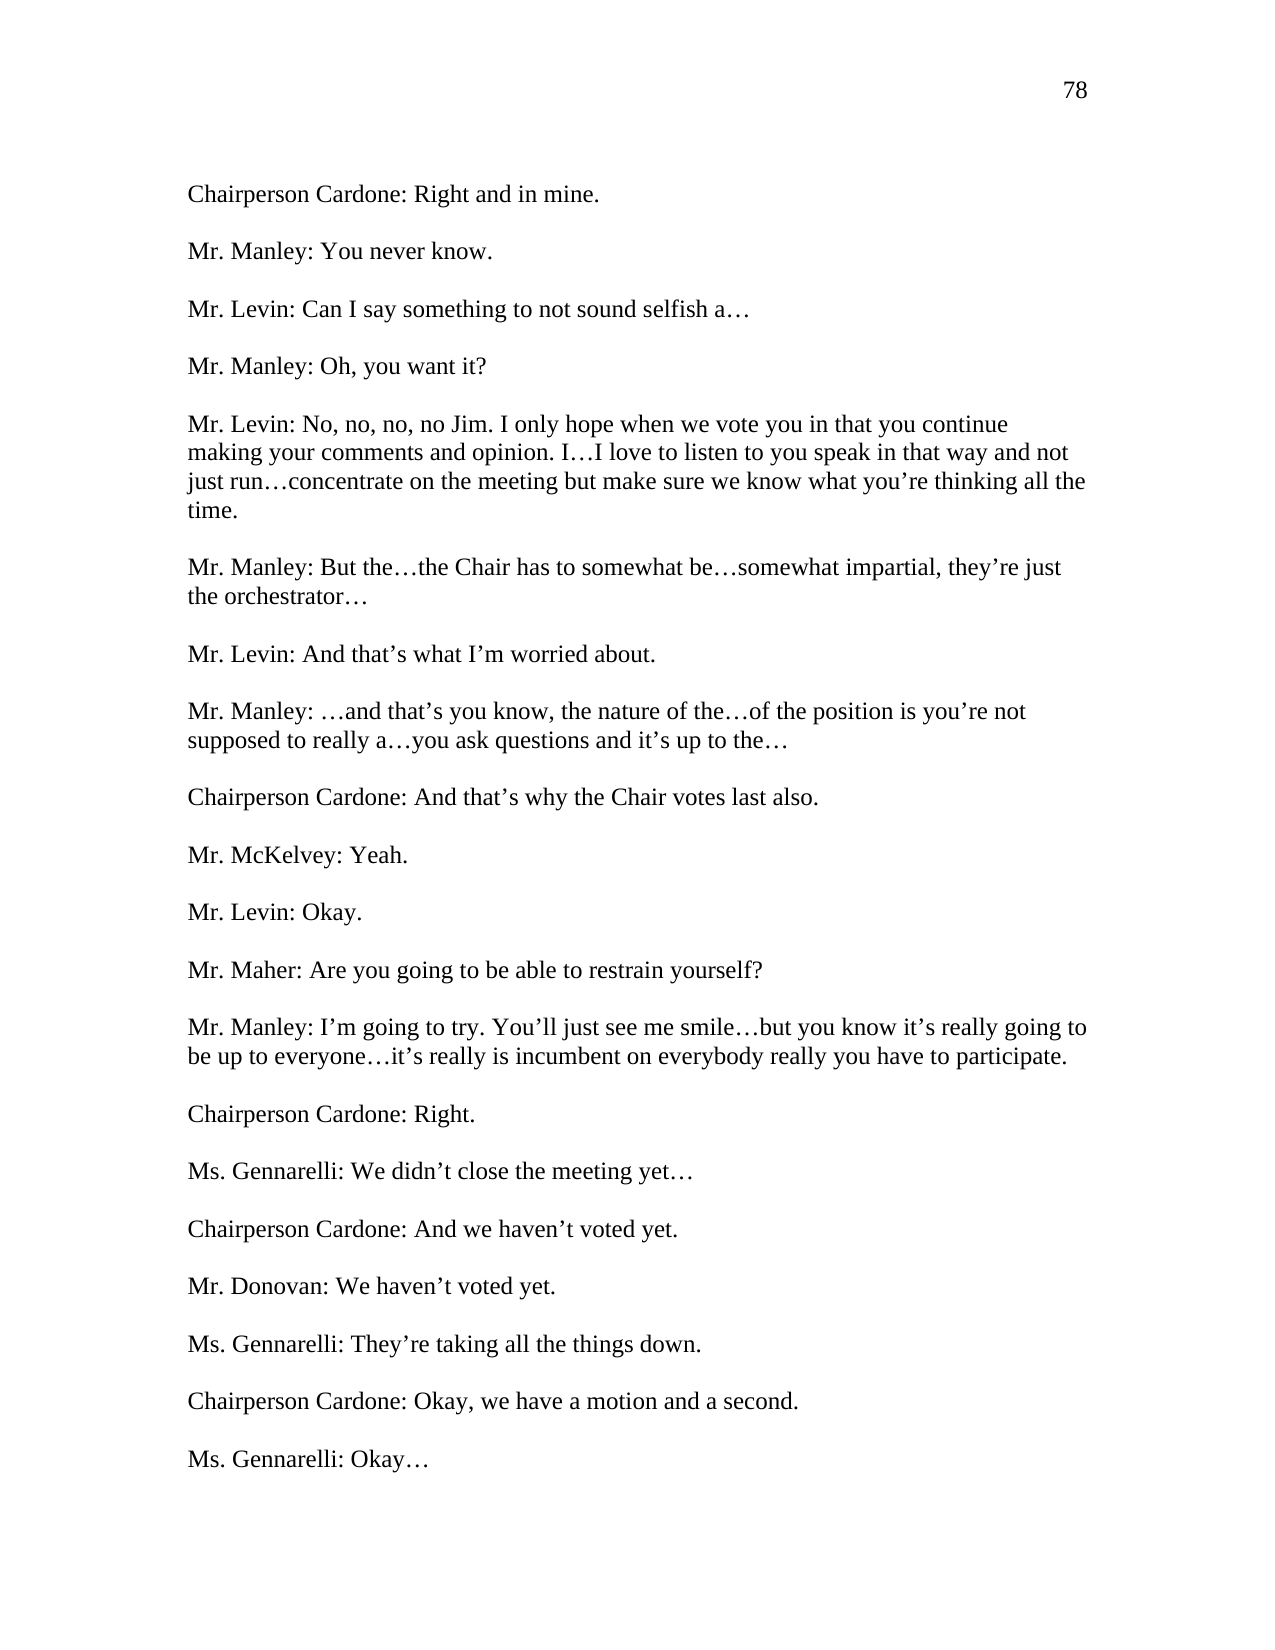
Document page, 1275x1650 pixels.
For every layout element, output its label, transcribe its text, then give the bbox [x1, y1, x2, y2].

text Chairperson Cardone: Right. [187, 1099, 1087, 1127]
text Mr. Levin: And that’s what I’m worried about. [187, 639, 1087, 667]
text Mr. McKelvey: Yeah. [187, 840, 1087, 869]
text Mr. Manley: But the…the Chair has to somewhat be…somewhat impartial, they’re just the orchestrator… [187, 552, 1087, 610]
text Ms. Gennarelli: We didn’t close the meeting yet… [187, 1156, 1087, 1185]
text Mr. Donovan: We haven’t voted yet. [187, 1271, 1087, 1300]
text Mr. Manley: I’m going to try. You’ll just see me smile…but you know it’s really going to be up to everyone…it’s really is incumbent on everybody really you have to participate. [187, 1012, 1087, 1070]
text Mr. Levin: Okay. [187, 897, 1087, 926]
text Chairperson Cardone: And we haven’t voted yet. [187, 1214, 1087, 1242]
text Mr. Manley: …and that’s you know, the nature of the…of the position is you’re not supposed to really a…you ask questions and it’s up to the… [187, 696, 1087, 754]
text Mr. Maher: Are you going to be able to restrain yourself? [187, 955, 1087, 984]
text Mr. Levin: Can I say something to not sound selfish a… [187, 294, 1087, 322]
text Chairperson Cardone: And that’s why the Chair votes last also. [187, 782, 1087, 811]
text Mr. Manley: Oh, you want it? [187, 351, 1087, 380]
text Chairperson Cardone: Right and in mine. [187, 179, 1087, 207]
text Ms. Gennarelli: Okay… [187, 1444, 1087, 1472]
text Mr. Levin: No, no, no, no Jim. I only hope when we vote you in that you continue making your comments and opinion. I…I love to listen to you speak in that way and not just run…concentrate on the meeting but make sure we know what you’re thinking all the time. [187, 409, 1087, 524]
text Mr. Manley: You never know. [187, 236, 1087, 265]
text Ms. Gennarelli: They’re taking all the things down. [187, 1329, 1087, 1357]
text Chairperson Cardone: Okay, we have a motion and a second. [187, 1386, 1087, 1415]
